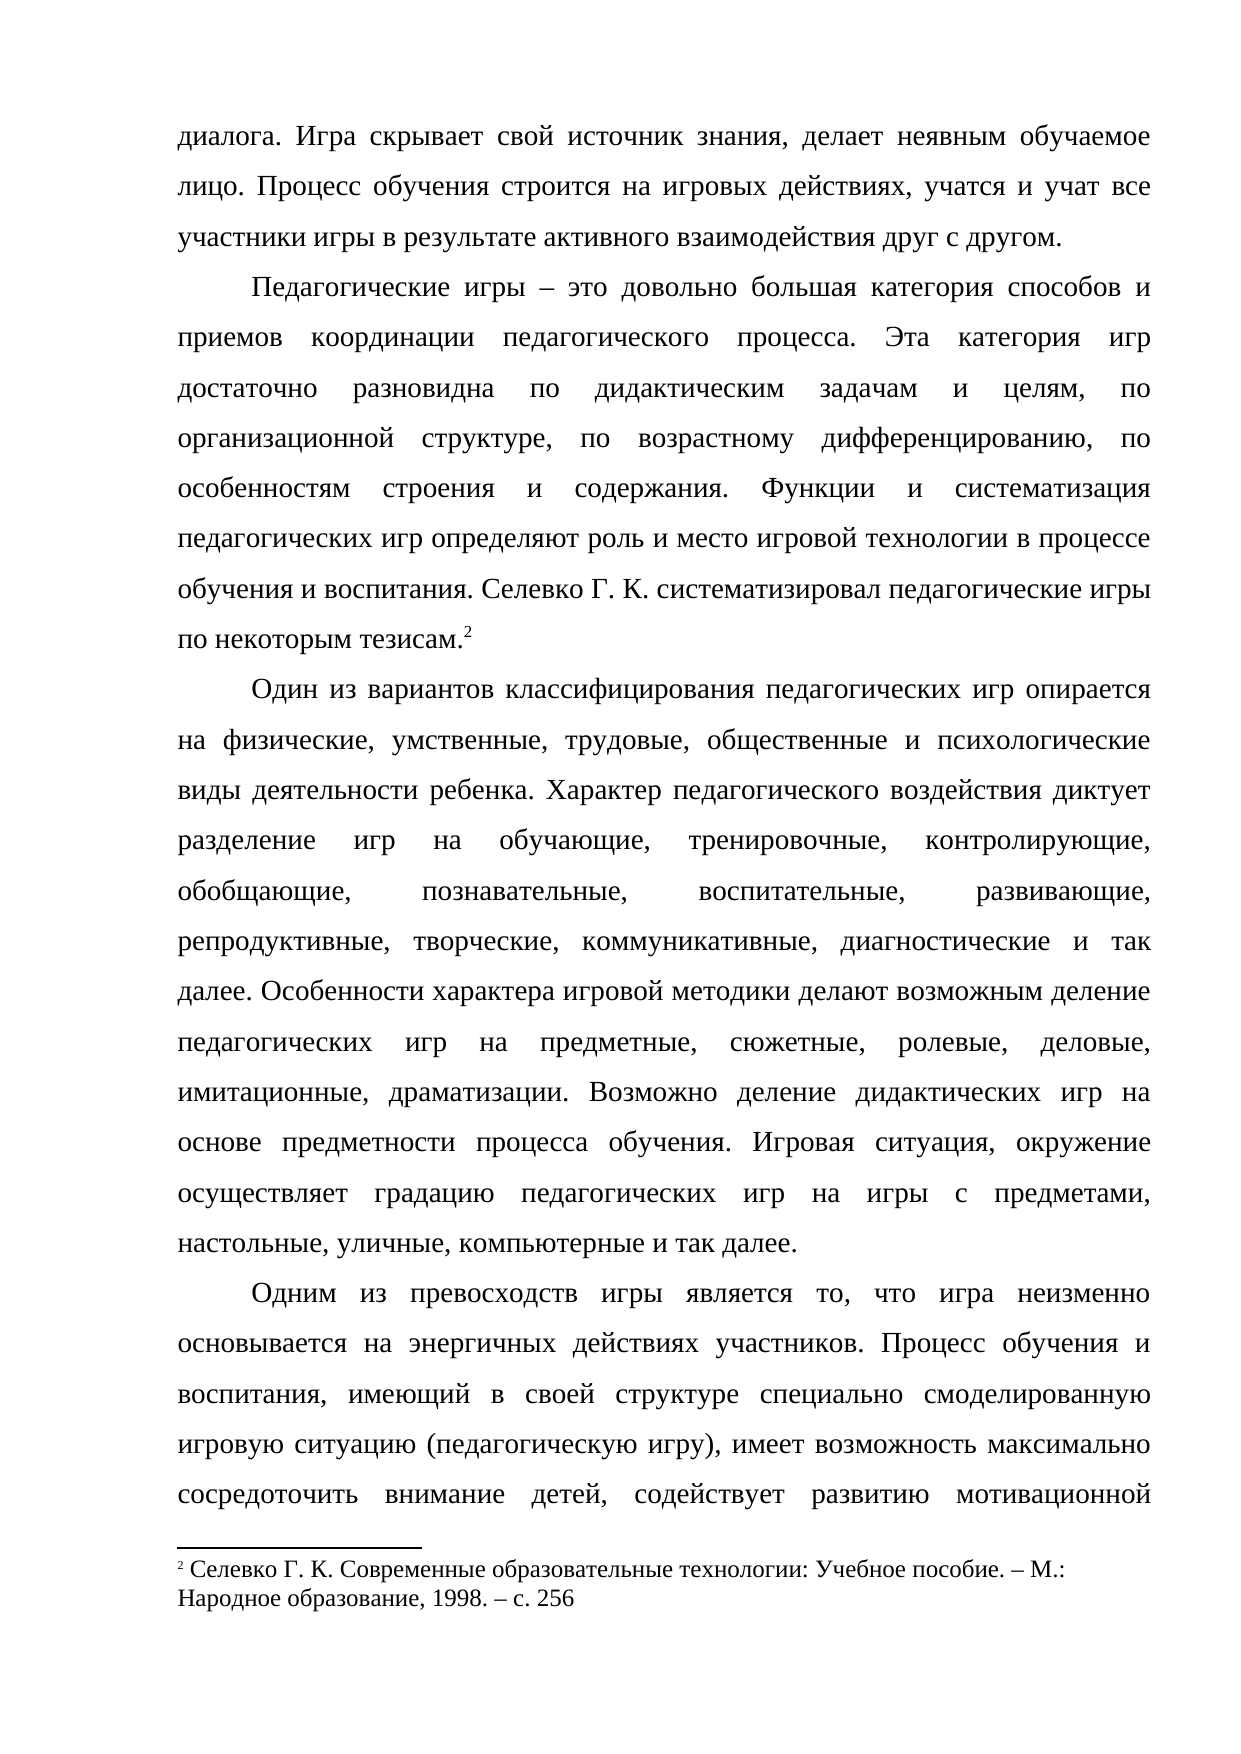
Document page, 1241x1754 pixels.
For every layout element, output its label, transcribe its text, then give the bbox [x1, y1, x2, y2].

text Педагогические игры – это довольно большая категория способов и приемов координации педагогического процесса. Эта категория игр достаточно разновидна по дидактическим задачам и целям, по организационной структуре, по возрастному дифференцированию, по особенностям строения и содержания. Функции и систематизация педагогических игр определяют роль и место игровой технологии в процессе обучения и воспитания. Селевко Г. К. систематизировал педагогические игры по некоторым тезисам. [177, 269, 1152, 655]
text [177, 118, 1152, 252]
text Один из вариантов классифицирования педагогических игр опирается на физические, умственные, трудовые, общественные и психологические виды деятельности ребенка. Характер педагогического воздействия диктует разделение игр на обучающие, тренировочные, контролирующие, обобщающие, познавательные, воспитательные, развивающие, репродуктивные, творческие, коммуникативные, диагностические и так далее. Особенности характера игровой методики делают возможным деление педагогических игр на предметные, сюжетные, ролевые, деловые, имитационные, драматизации. Возможно деление дидактических игр на основе предметности процесса обучения. Игровая ситуация, окружение осуществляет градацию педагогических игр на игры с предметами, настольные, уличные, компьютерные и так далее. [177, 672, 1152, 1258]
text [177, 1275, 1152, 1510]
